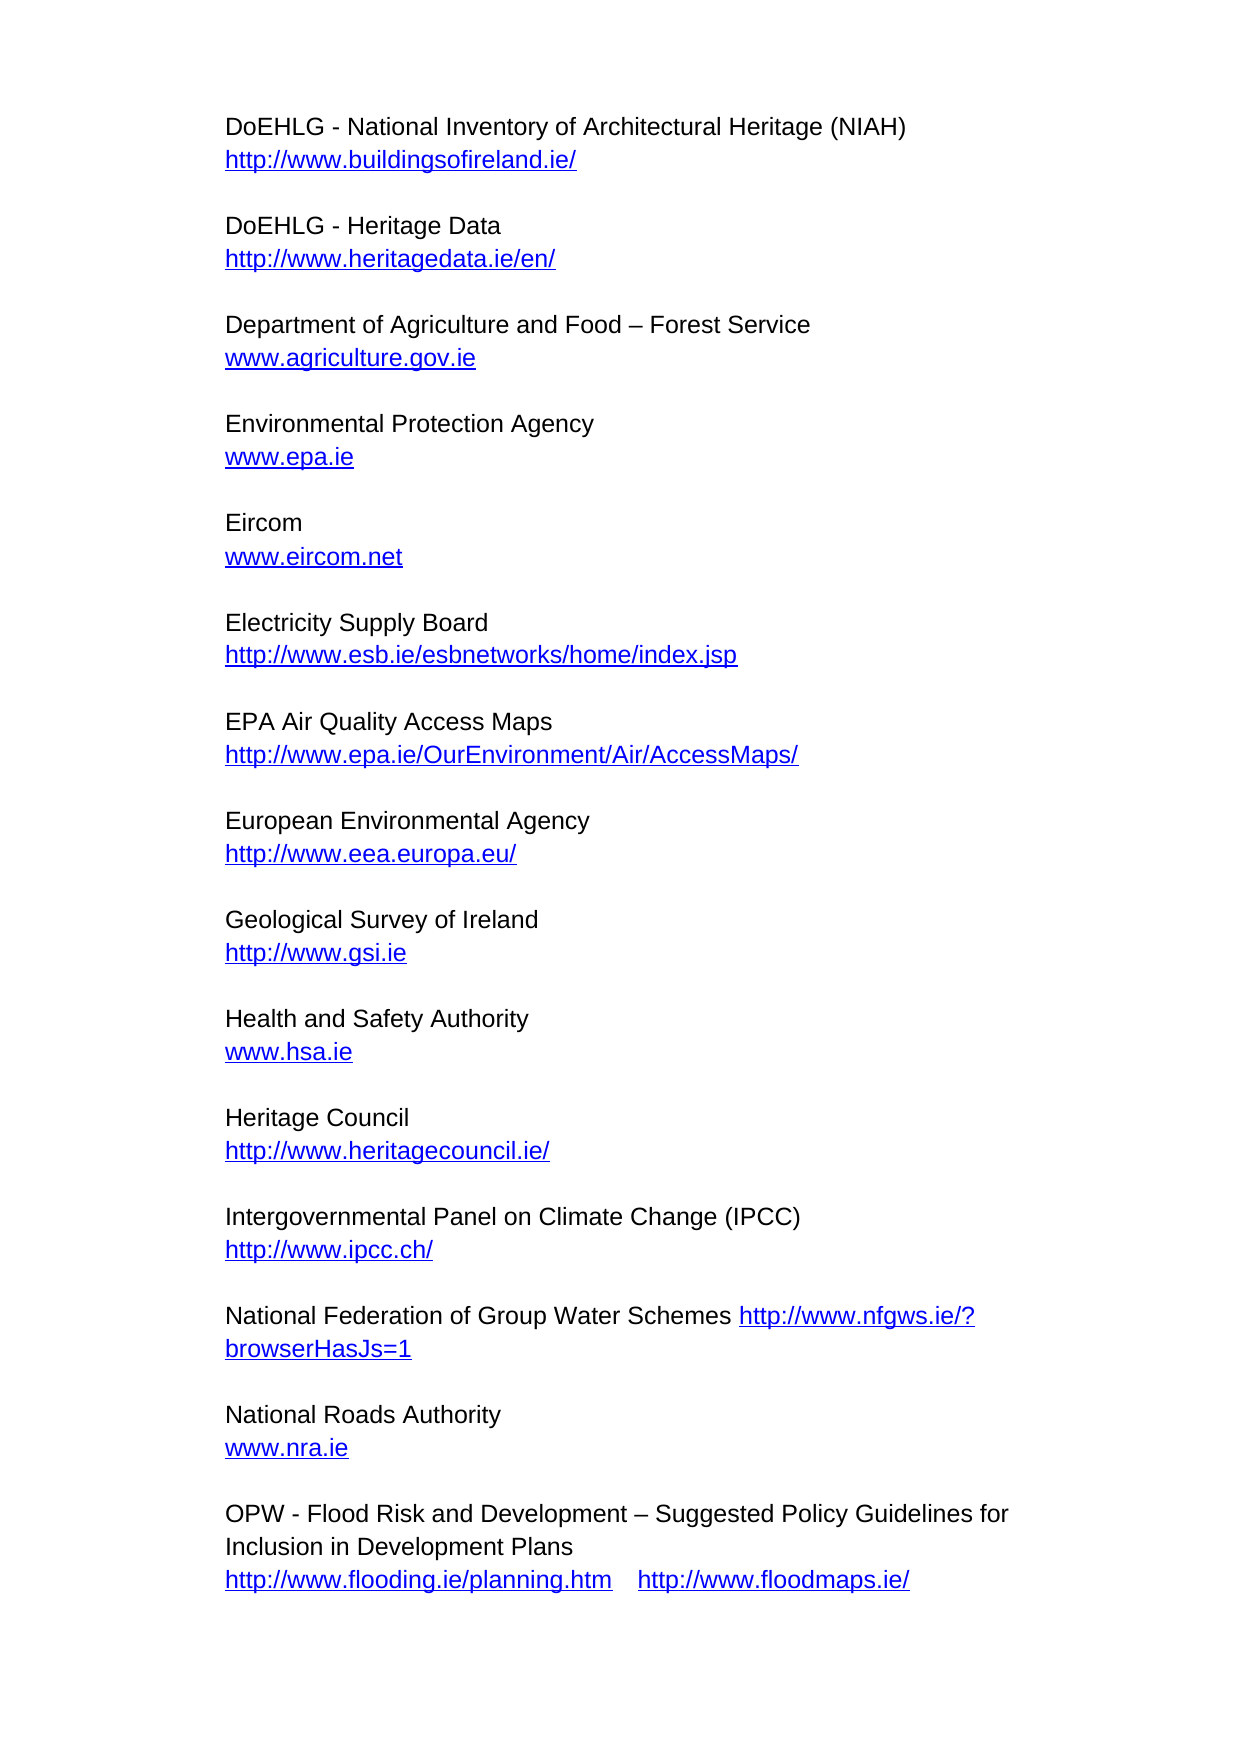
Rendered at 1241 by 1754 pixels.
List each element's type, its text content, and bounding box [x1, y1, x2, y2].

text Intergovernmental Panel on Climate Change (IPCC) [225, 1202, 1053, 1231]
text www.nra.ie [225, 1433, 1053, 1462]
text www.eircom.net [225, 541, 1053, 570]
text Geological Survey of [225, 905, 1053, 933]
text OPW - Flood Risk and Development – Suggested Policy Guidelines for Inclusion in Development Plans [225, 1499, 1053, 1561]
text http://www.heritagecouncil.ie/ [225, 1136, 1053, 1164]
text EPA Air Quality Access Maps http://www.epa.ie/OurEnvironment/Air/AccessMaps/ [225, 707, 1053, 768]
text www.hsa.ie [225, 1037, 1053, 1066]
text http://www.eea.europa.eu/ [225, 839, 1053, 867]
text Eircom [225, 508, 1053, 537]
text DoEHLG - Heritage Data [225, 211, 1053, 240]
text Electricity Supply Board [225, 607, 1053, 636]
text Environmental Protection Agency [225, 409, 1053, 438]
text www.epa.ie [225, 442, 1053, 471]
text www.agriculture.gov.ie [225, 343, 1053, 372]
text National Roads Authority [225, 1400, 1053, 1429]
text http://www.heritagedata.ie/en/ [225, 244, 1053, 273]
text Heritage Council [225, 1103, 1053, 1132]
text http://www.ipcc.ch/ [225, 1235, 1053, 1264]
text http://www.gsi.ie [225, 938, 1053, 966]
text Department of Agriculture and Food – Service [225, 310, 1053, 339]
text http://www.flooding.ie/planning.htm http://www.floodmaps.ie/ [225, 1565, 1053, 1594]
text National Federation of Group Water Schemes http://www.nfgws.ie/?browserHasJs=1 [225, 1301, 1053, 1363]
text http://www.esb.ie/esbnetworks/home/index.jsp [225, 641, 1053, 669]
text European Environmental Agency [225, 806, 1053, 834]
text DoEHLG - National Inventory of Architectural Heritage (NIAH) [225, 112, 1053, 141]
text Health and Safety Authority [225, 1004, 1053, 1032]
text http://www.buildingsofireland.ie/ [225, 145, 1053, 174]
